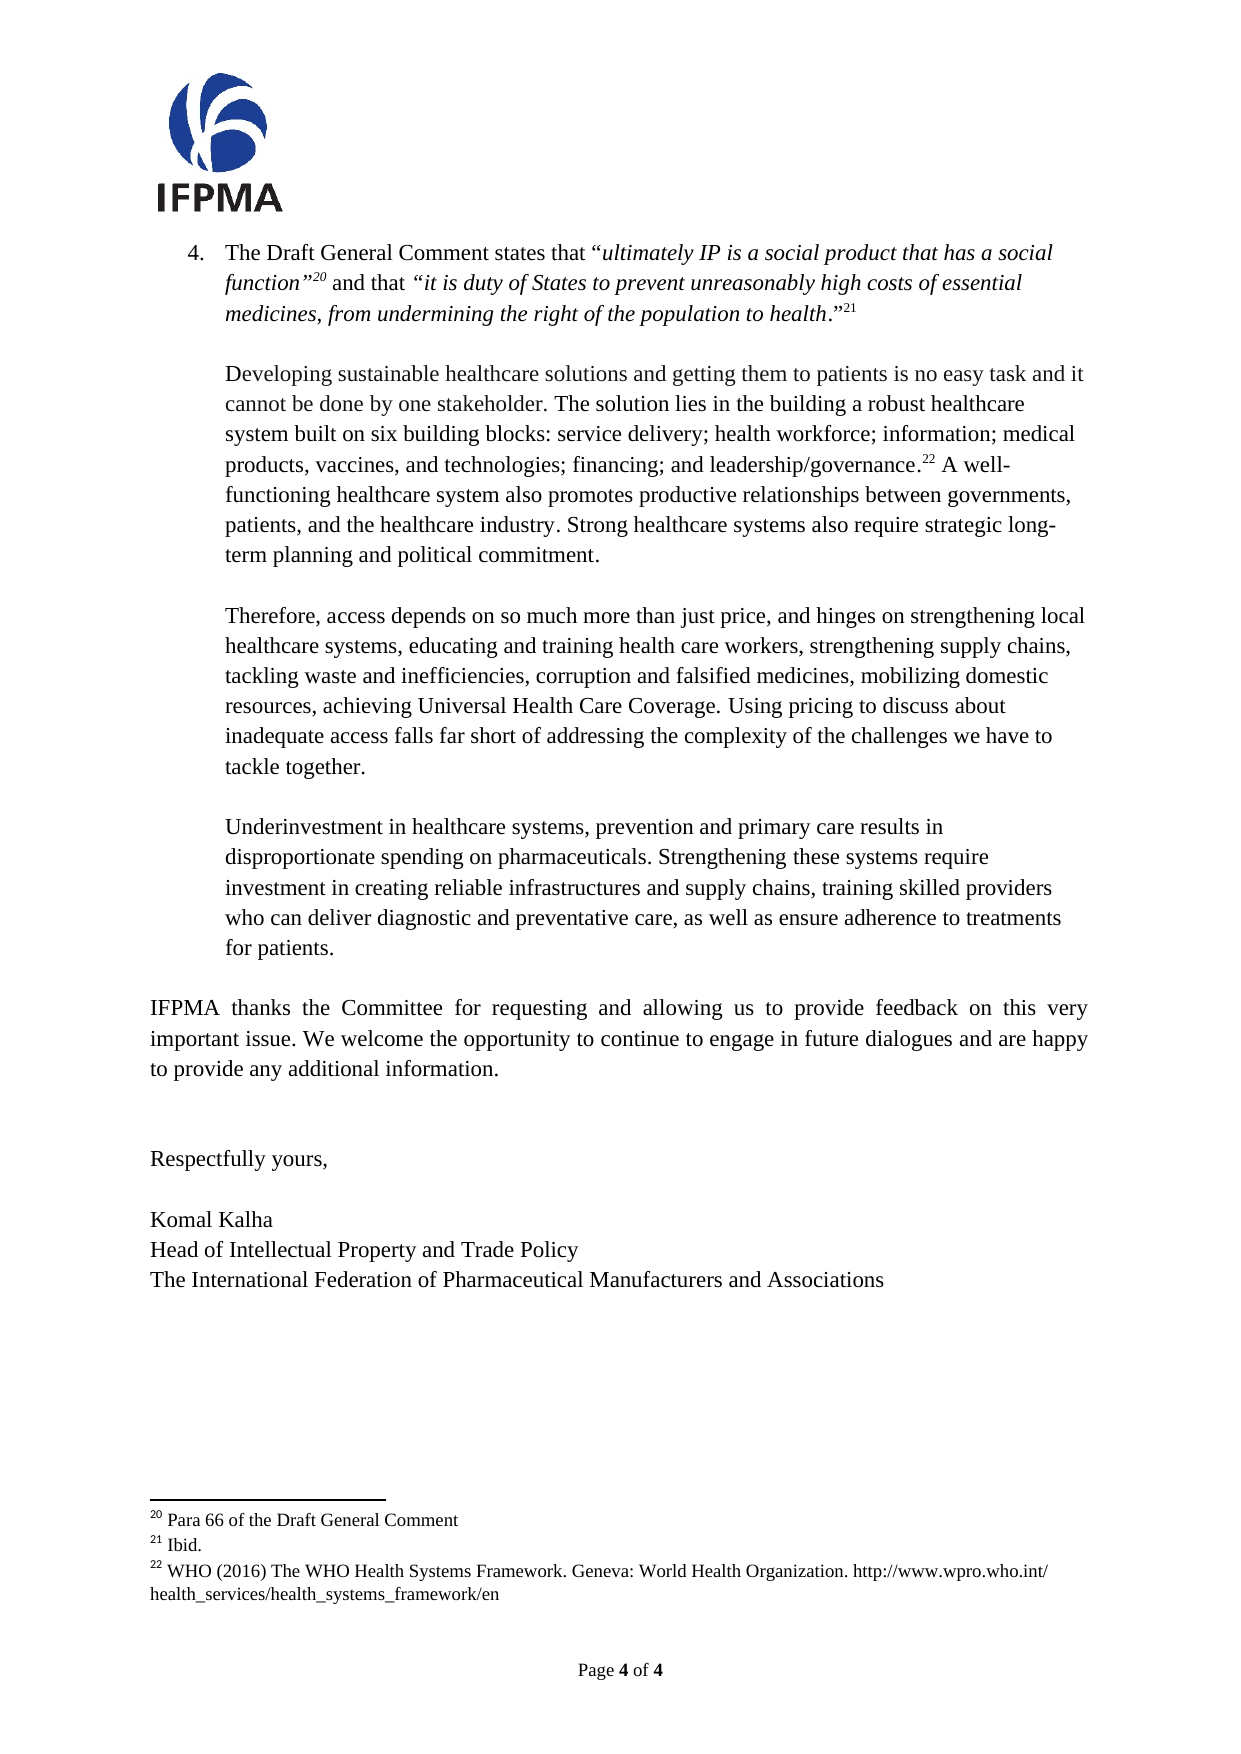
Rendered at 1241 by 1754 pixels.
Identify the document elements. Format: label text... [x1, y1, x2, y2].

text Head of Intellectual Property and Trade Policy [150, 1236, 1090, 1262]
text IFPMA thanks the Committee for requesting and allowing us to provide feedback on this very important issue. We welcome the opportunity to continue to engage in future dialogues and are happy to provide any additional information. [150, 994, 1090, 1081]
list Therefore, access depends on so much more than just price, and hinges on strengthening local healthcare systems, educating and training health care workers, strengthening supply chains, tackling waste and inefficiencies, corruption and falsified medicines, mobilizing domestic resources, achieving Universal Health Care Coverage. Using pricing to discuss about inadequate access falls far short of addressing the complexity of the challenges we have to tackle together. [225, 602, 1090, 779]
text The International Federation of Pharmaceutical Manufacturers and Associations [150, 1266, 1090, 1293]
list The Draft General Comment states that “ultimately IP is a social product that has a social function” and that “it is duty of States to prevent unreasonably high costs of essential medicines, from undermining the right of the population to health.” [187, 239, 1090, 326]
list Underinvestment in healthcare systems, prevention and primary care results in disproportionate spending on pharmaceuticals. Strengthening these systems require investment in creating reliable infrastructures and supply chains, training skilled providers who can deliver diagnostic and preventative care, as well as ensure adherence to treatments for patients. [225, 813, 1090, 960]
picture [150, 73, 288, 212]
text Komal Kalha [150, 1206, 1090, 1232]
text Respectfully yours, [150, 1146, 1090, 1172]
list Developing sustainable healthcare solutions and getting them to patients is no easy task and it cannot be done by one stakeholder. The solution lies in the building a robust healthcare system built on six building blocks: service delivery; health workforce; information; medical products, vaccines, and technologies; financing; and leadership/governance. A well-functioning healthcare system also promotes productive relationships between governments, patients, and the healthcare industry. Strong healthcare systems also require strategic long-term planning and political commitment. [225, 360, 1090, 568]
